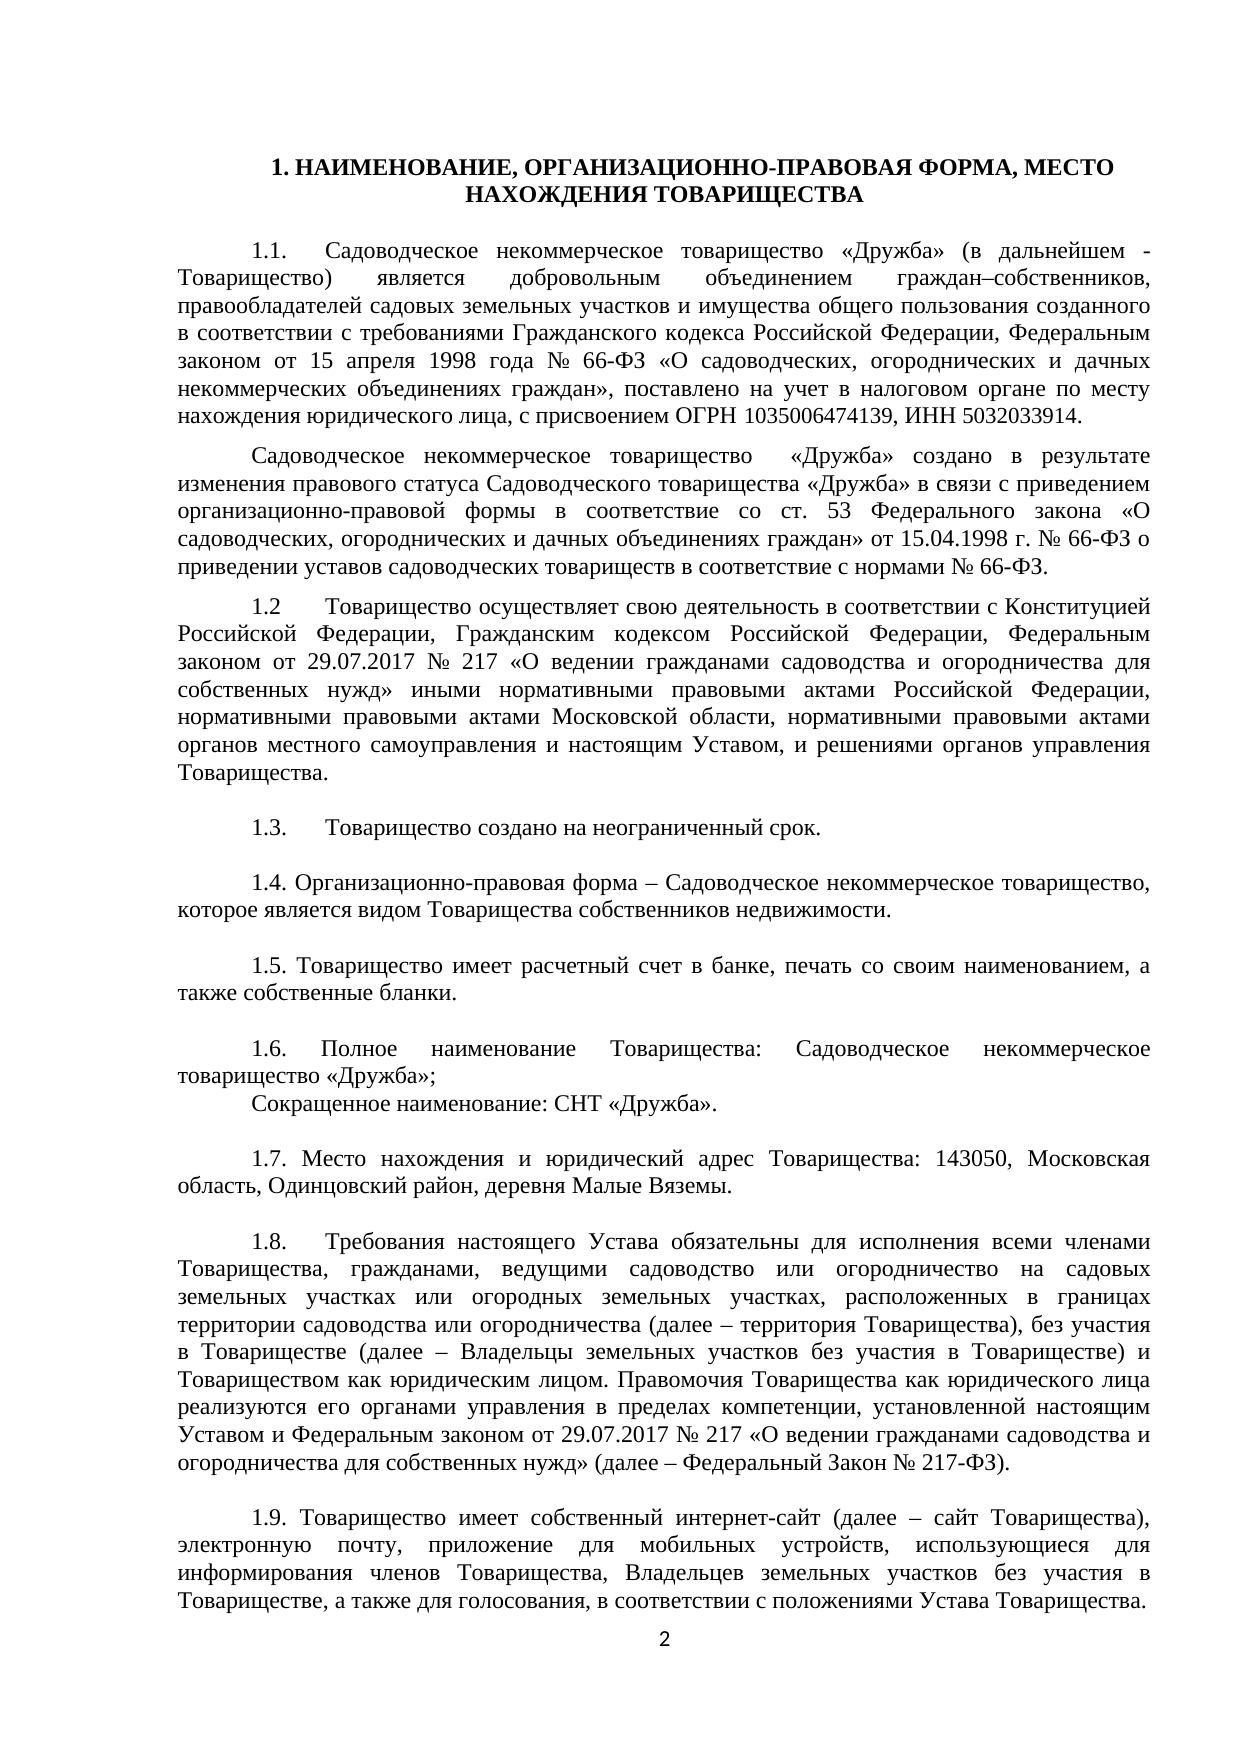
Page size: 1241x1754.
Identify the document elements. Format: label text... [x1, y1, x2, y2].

text 1.9. Товарищество имеет собственный интернет-сайт (далее – сайт Товарищества), электронную почту, приложение для мобильных устройств, использующиеся для информирования членов Товарищества, Владельцев земельных участков без участия в Товариществе, а также для голосования, в соответствии с положениями Устава Товарищества. [177, 1503, 1152, 1613]
list Требования настоящего Устава обязательны для исполнения всеми членами Товарищества, гражданами, ведущими садоводство или огородничество на садовых земельных участках или огородных земельных участках, расположенных в границах территории садоводства или огородничества (далее – территория Товарищества), без участия в Товариществе (далее – Владельцы земельных участков без участия в Товариществе) и Товариществом как юридическим лицом. Правомочия Товарищества как юридического лица реализуются его органами управления в пределах компетенции, установленной настоящим Уставом и Федеральным законом от 29.07.2017 № 217 «О ведении гражданами садоводства и огородничества для собственных нужд» (далее – Федеральный Закон № 217-ФЗ). [177, 1227, 1152, 1475]
text Садоводческое некоммерческое товарищество «Дружба» создано в результате изменения правового статуса Садоводческого товарищества «Дружба» в связи с приведением организационно-правовой формы в соответствие со ст. 53 Федерального закона «О садоводческих, огороднических и дачных объединениях граждан» от 15.04.1998 г. № 66-ФЗ о приведении уставов садоводческих товариществ в соответствие с нормами № 66-ФЗ. [177, 441, 1152, 579]
text Сокращенное наименование: СНТ «Дружба». [177, 1089, 1152, 1116]
list Садоводческое некоммерческое товарищество «Дружба» (в дальнейшем - Товарищество) является добровольным объединением граждан–собственников, правообладателей садовых земельных участков и имущества общего пользования созданного в соответствии с требованиями Гражданского кодекса Российской Федерации, Федеральным законом от 15 апреля 1998 года № 66-ФЗ «О садоводческих, огороднических и дачных некоммерческих объединениях граждан», поставлено на учет в налоговом органе по месту нахождения юридического лица, с присвоением ОГРН 1035006474139, ИНН 5032033914. [177, 236, 1152, 429]
text 1.5. Товарищество имеет расчетный счет в банке, печать со своим наименованием, а также собственные бланки. [177, 951, 1152, 1006]
text 1.6. Полное наименование Товарищества: Садоводческое некоммерческое товарищество «Дружба»; [177, 1033, 1152, 1089]
list Товарищество создано на неограниченный срок. [177, 813, 1152, 840]
text 1.4. Организационно-правовая форма – Садоводческое некоммерческое товарищество, которое является видом Товарищества собственников недвижимости. [177, 868, 1152, 923]
text 1. НАИМЕНОВАНИЕ, ОРГАНИЗАЦИОННО-ПРАВОВАЯ ФОРМА, МЕСТО НАХОЖДЕНИЯ ТОВАРИЩЕСТВА [177, 152, 1152, 208]
text 1.7. Место нахождения и юридический адрес Товарищества: 143050, Московская область, Одинцовский район, деревня Малые Вяземы. [177, 1144, 1152, 1199]
list Товарищество осуществляет свою деятельность в соответствии с Конституцией Российской Федерации, Гражданским кодексом Российской Федерации, Федеральным законом от 29.07.2017 № 217 «О ведении гражданами садоводства и огородничества для собственных нужд» иными нормативными правовыми актами Российской Федерации, нормативными правовыми актами Московской области, нормативными правовыми актами органов местного самоуправления и настоящим Уставом, и решениями органов управления Товарищества. [177, 592, 1152, 785]
